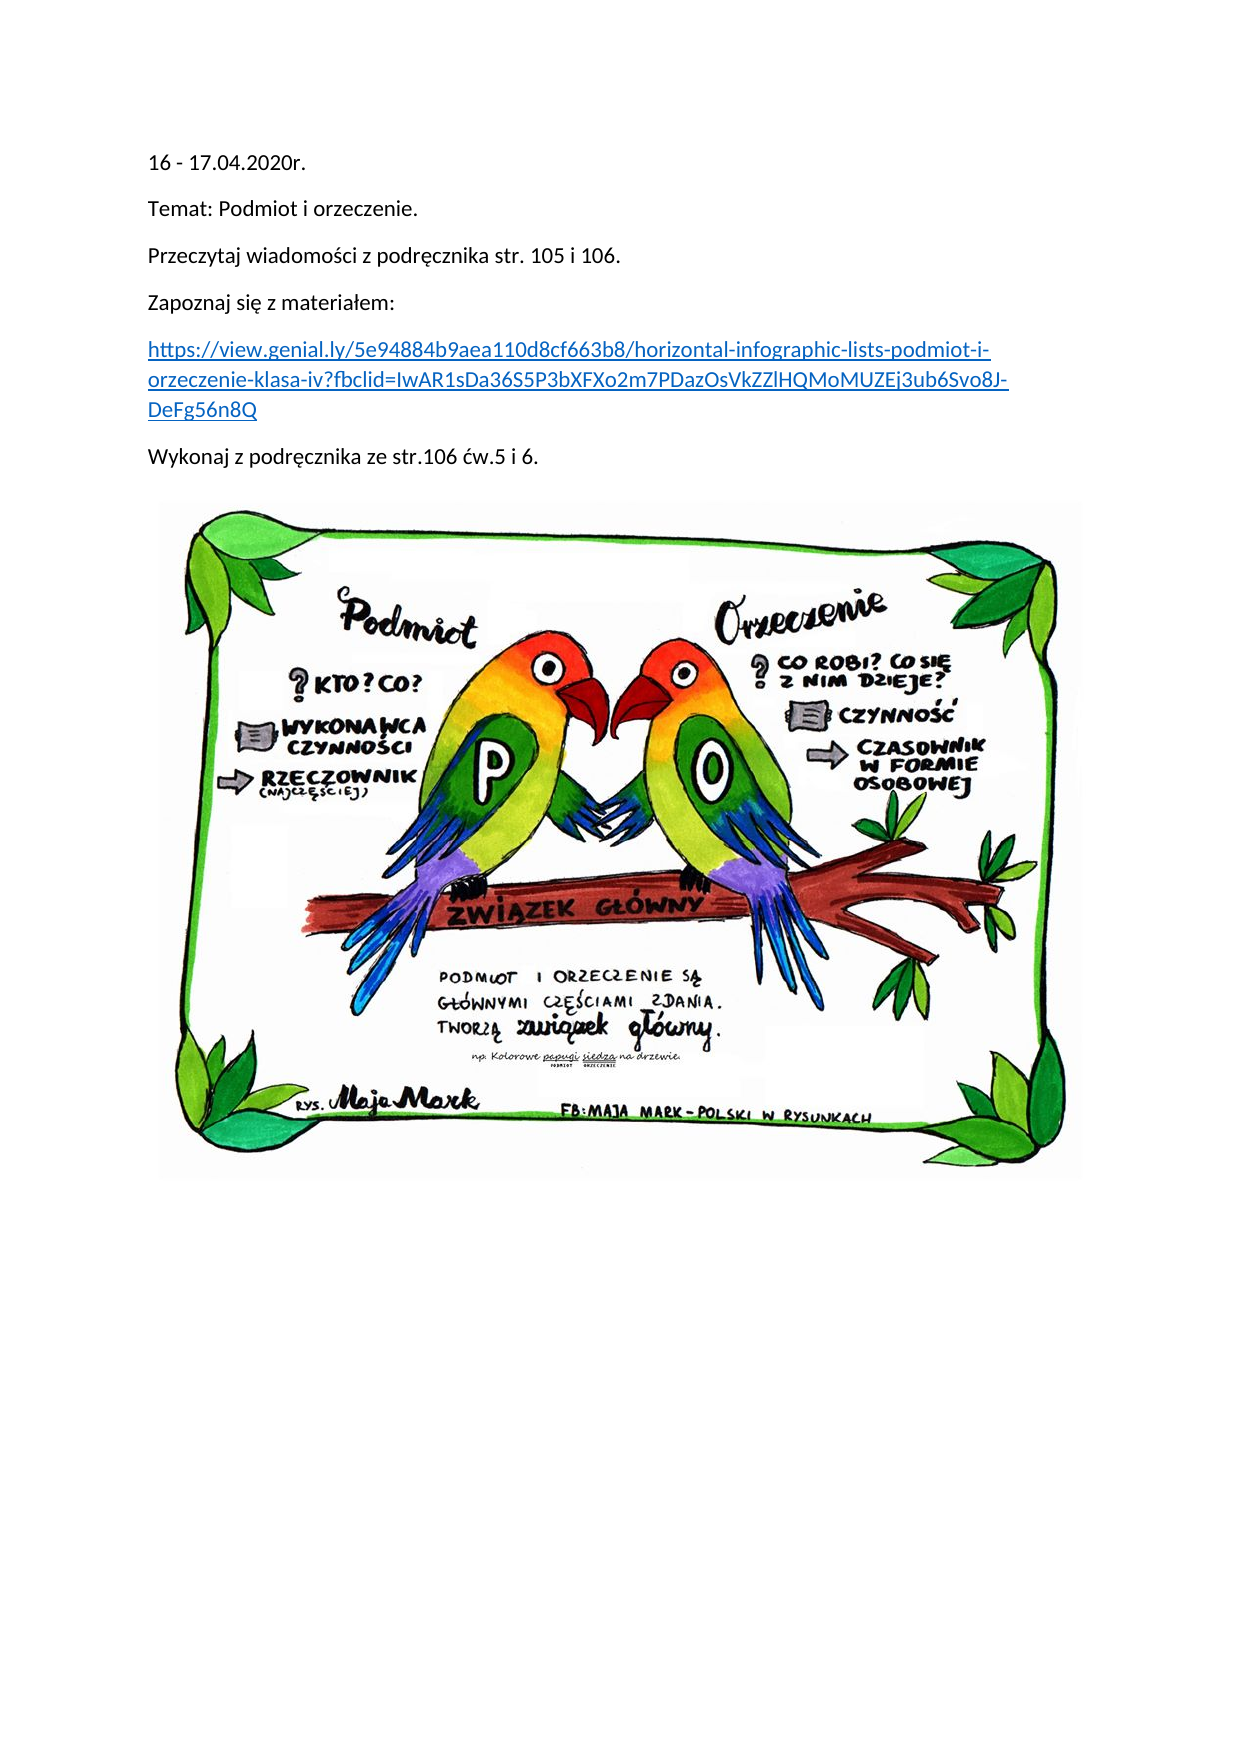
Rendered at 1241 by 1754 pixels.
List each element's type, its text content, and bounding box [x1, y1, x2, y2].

text 16 - 17.04.2020r. [148, 148, 1093, 176]
text https://view.genial.ly/5e94884b9aea110d8cf663b8/horizontal-infographic-lists-podmiot-i-orzeczenie-klasa-iv?fbclid=IwAR1sDa36S5P3bXFXo2m7PDazOsVkZZlHQMoMUZEj3ub6Svo8J-DeFg56n8Q [148, 335, 1093, 423]
text Temat: Podmiot i orzeczenie. [148, 194, 1093, 222]
text Przeczytaj wiadomości z podręcznika str. 105 i 106. [148, 241, 1093, 269]
text Wykonaj z podręcznika ze str.106 ćw.5 i 6. [148, 442, 1093, 470]
text Zapoznaj się z materiałem: [148, 288, 1093, 316]
picture [147, 489, 1093, 1192]
